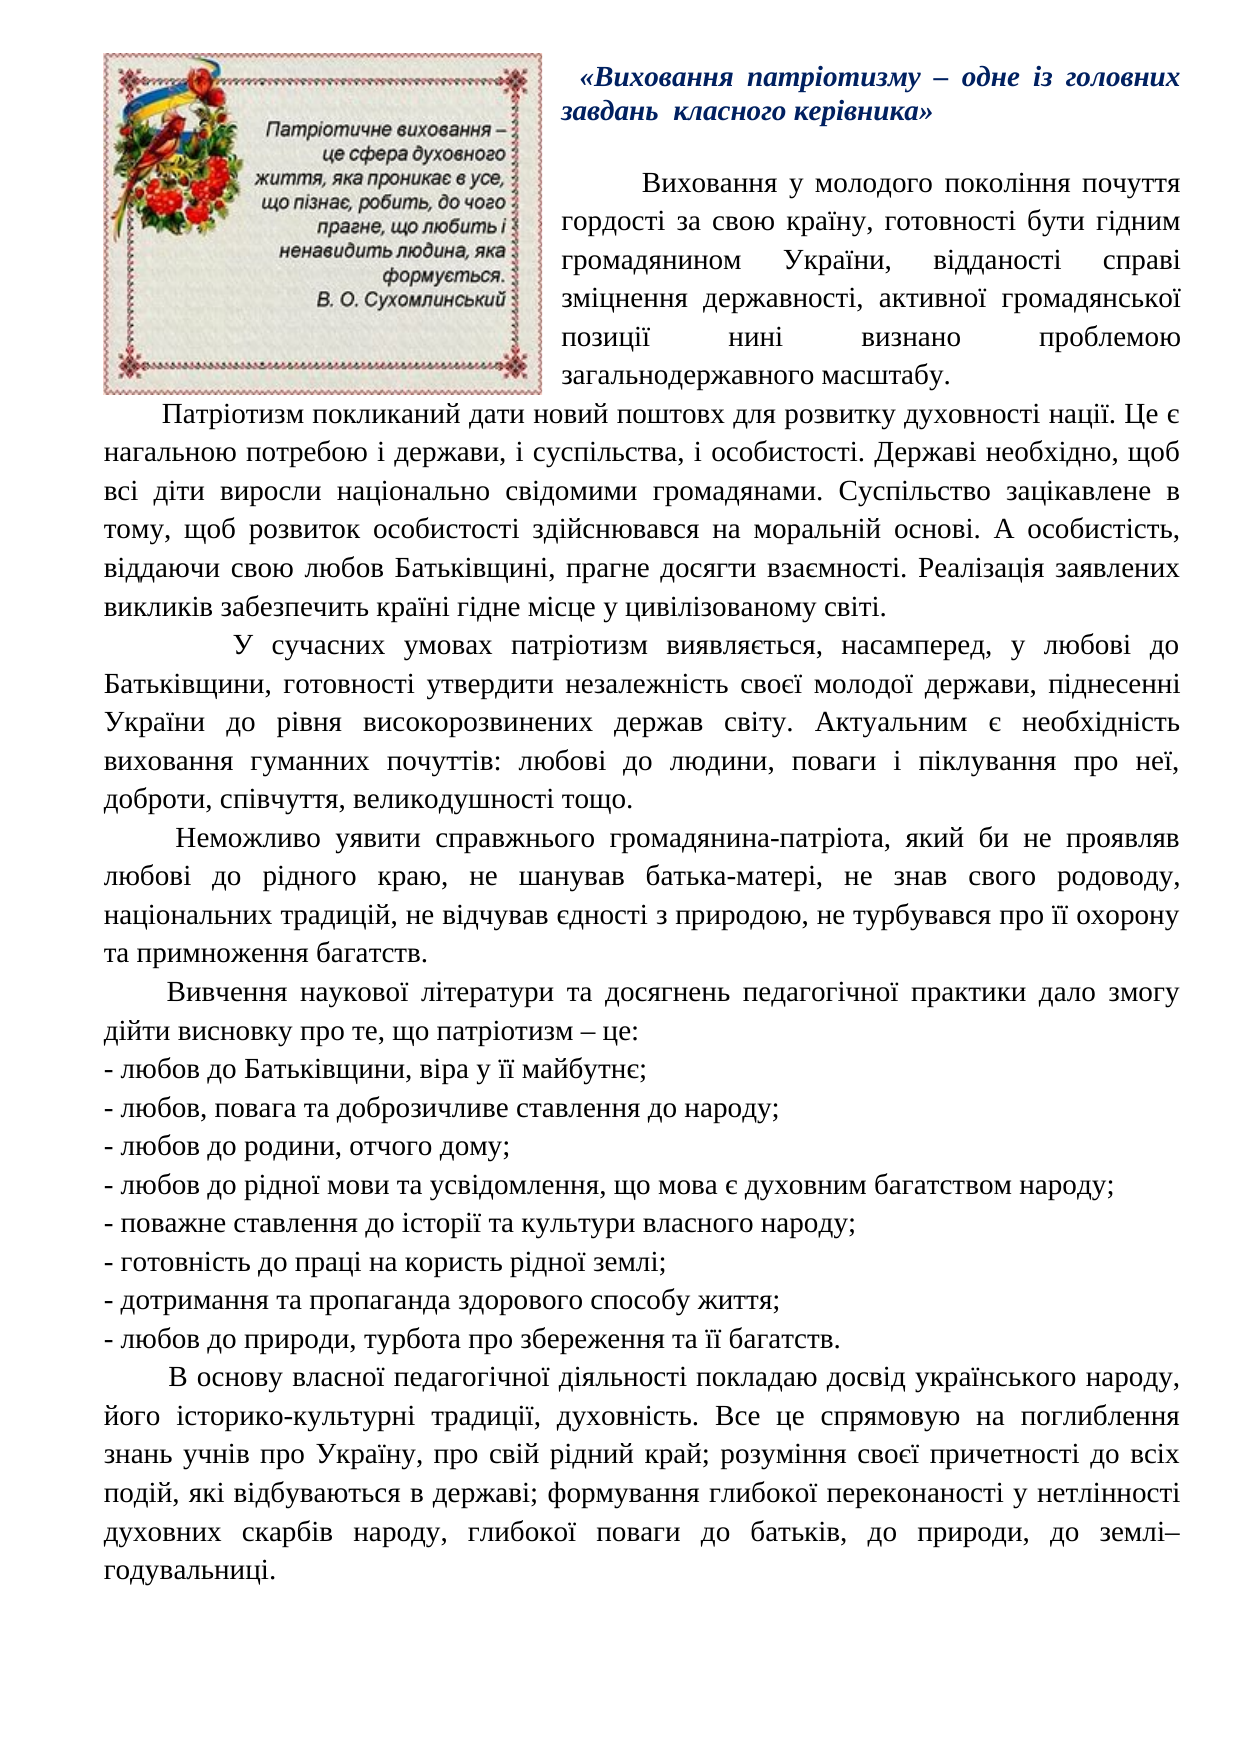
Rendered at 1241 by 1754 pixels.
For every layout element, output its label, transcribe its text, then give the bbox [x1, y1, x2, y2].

text Вивчення наукової літератури та досягнень педагогічної практики дало змогу дійти висновку про те, що патріотизм – це: [103, 974, 1181, 1046]
picture [103, 53, 543, 395]
text У сучасних умовах патріотизм виявляється, насамперед, у любові до Батьківщини, готовності утвердити незалежність своєї молодої держави, піднесенні України до рівня високорозвинених держав світу. Актуальним є необхідність виховання гуманних почуттів: любові до людини, поваги і піклування про неї, доброти, співчуття, великодушності тощо. [103, 627, 1181, 815]
text - любов до родини, отчого дому; [103, 1128, 1181, 1162]
text - любов до рідної мови та усвідомлення, що мова є духовним багатством народу; [103, 1167, 1181, 1200]
text Виховання у молодого покоління почуття гордості за свою країну, готовності бути гідним громадянином України, відданості справі зміцнення державності, активної громадянської позиції нині визнано проблемою загальнодержавного масштабу. [543, 165, 1181, 391]
text В основу власної педагогічної діяльності покладаю досвід українського народу, його історико-культурні традиції, духовність. Все це спрямовую на поглиблення знань учнів про Україну, про свій рідний край; розуміння своєї причетності до всіх подій, які відбуваються в державі; формування глибокої переконаності у нетлінності духовних скарбів народу, глибокої поваги до батьків, до природи, до землі–годувальниці. [103, 1359, 1181, 1586]
text - любов до Батьківщини, віра у її майбутнє; [103, 1051, 1181, 1085]
text Неможливо уявити справжнього громадянина-патріота, який би не проявляв любові до рідного краю, не шанував батька-матері, не знав свого родоводу, національних традицій, не відчував єдності з природою, не турбувався про її охорону та примноження багатств. [103, 820, 1181, 969]
text - готовність до праці на користь рідної землі; [103, 1244, 1181, 1277]
text - поважне ставлення до історії та культури власного народу; [103, 1205, 1181, 1239]
text - любов до природи, турбота про збереження та її багатств. [103, 1321, 1181, 1354]
text - любов, повага та доброзичливе ставлення до народу; [103, 1090, 1181, 1123]
text «Виховання патріотизму – одне із головних завдань класного керівника» [543, 59, 1181, 126]
text Патріотизм покликаний дати новий поштовх для розвитку духовності нації. Це є нагальною потребою і держави, і суспільства, і особистості. Державі необхідно, щоб всі діти виросли національно свідомими громадянами. Суспільство зацікавлене в тому, щоб розвиток особистості здійснювався на моральній основі. А особистість, віддаючи свою любов Батьківщині, прагне досягти взаємності. Реалізація заявлених викликів забезпечить країні гідне місце у цивілізованому світі. [103, 396, 1181, 622]
text - дотримання та пропаганда здорового способу життя; [103, 1282, 1181, 1316]
